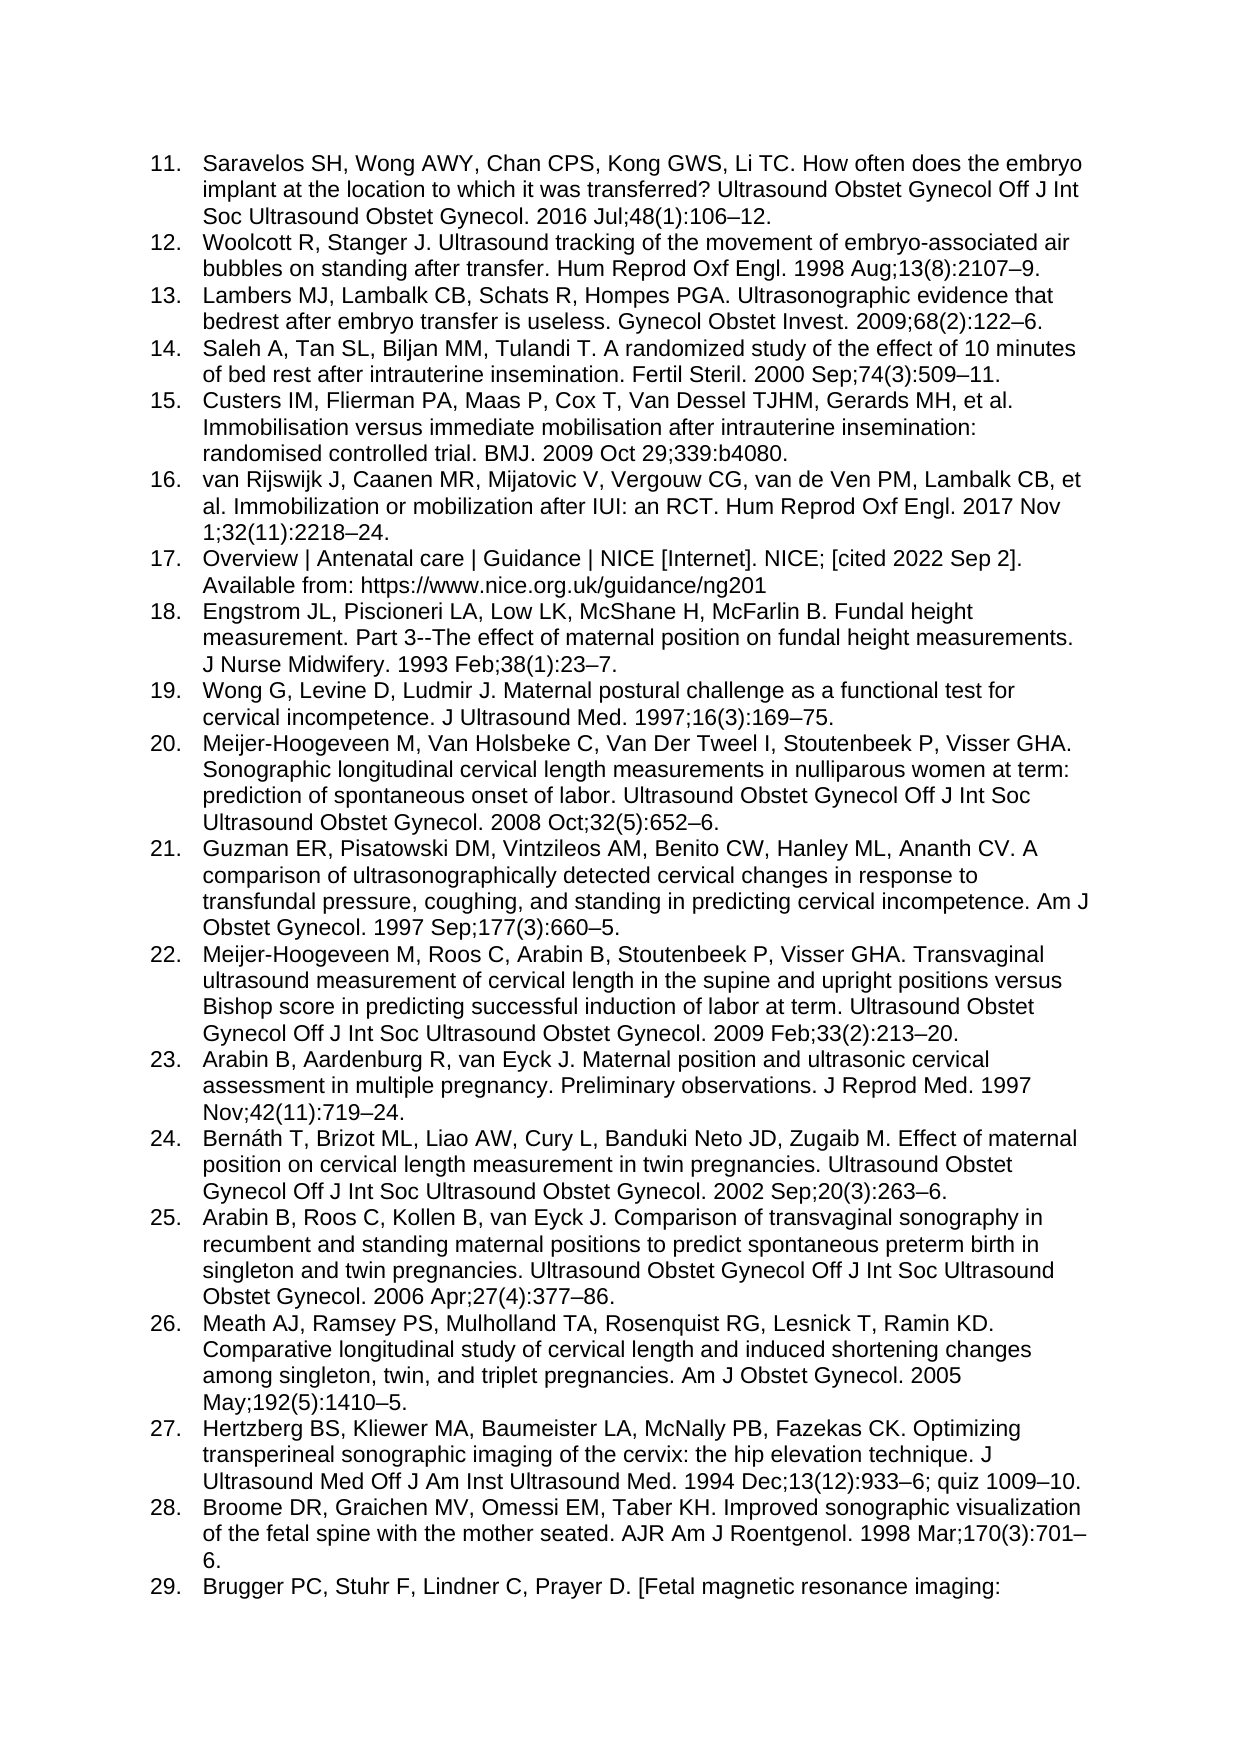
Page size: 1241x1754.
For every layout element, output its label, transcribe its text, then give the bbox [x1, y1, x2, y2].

text 12. Woolcott R, Stanger J. Ultrasound tracking of the movement of embryo-associated air bubbles on standing after transfer. Hum Reprod Oxf Engl. 1998 Aug;13(8):2107–9. [150, 229, 1090, 282]
text 26. Meath AJ, Ramsey PS, Mulholland TA, Rosenquist RG, Lesnick T, Ramin KD. Comparative longitudinal study of cervical length and induced shortening changes among singleton, twin, and triplet pregnancies. Am J Obstet Gynecol. 2005 May;192(5):1410–5. [150, 1309, 1090, 1415]
text 11. Saravelos SH, Wong AWY, Chan CPS, Kong GWS, Li TC. How often does the embryo implant at the location to which it was transferred? Ultrasound Obstet Gynecol Off J Int Soc Ultrasound Obstet Gynecol. 2016 Jul;48(1):106–12. [150, 150, 1090, 229]
text 23. Arabin B, Aardenburg R, van Eyck J. Maternal position and ultrasonic cervical assessment in multiple pregnancy. Preliminary observations. J Reprod Med. 1997 Nov;42(11):719–24. [150, 1046, 1090, 1125]
text 13. Lambers MJ, Lambalk CB, Schats R, Hompes PGA. Ultrasonographic evidence that bedrest after embryo transfer is useless. Gynecol Obstet Invest. 2009;68(2):122–6. [150, 282, 1090, 334]
text 16. van Rijswijk J, Caanen MR, Mijatovic V, Vergouw CG, van de Ven PM, Lambalk CB, et al. Immobilization or mobilization after IUI: an RCT. Hum Reprod Oxf Engl. 2017 Nov 1;32(11):2218–24. [150, 466, 1090, 545]
text 14. Saleh A, Tan SL, Biljan MM, Tulandi T. A randomized study of the effect of 10 minutes of bed rest after intrauterine insemination. Fertil Steril. 2000 Sep;74(3):509–11. [150, 334, 1090, 387]
text 18. Engstrom JL, Piscioneri LA, Low LK, McShane H, McFarlin B. Fundal height measurement. Part 3--The effect of maternal position on fundal height measurements. J Nurse Midwifery. 1993 Feb;38(1):23–7. [150, 598, 1090, 677]
text 20. Meijer-Hoogeveen M, Van Holsbeke C, Van Der Tweel I, Stoutenbeek P, Visser GHA. Sonographic longitudinal cervical length measurements in nulliparous women at term: prediction of spontaneous onset of labor. Ultrasound Obstet Gynecol Off J Int Soc Ultrasound Obstet Gynecol. 2008 Oct;32(5):652–6. [150, 730, 1090, 835]
text 28. Broome DR, Graichen MV, Omessi EM, Taber KH. Improved sonographic visualization of the fetal spine with the mother seated. AJR Am J Roentgenol. 1998 Mar;170(3):701–6. [150, 1494, 1090, 1573]
text 17. Overview | Antenatal care | Guidance | NICE [Internet]. NICE; [cited 2022 Sep 2]. Available from: https://www.nice.org.uk/guidance/ng201 [150, 545, 1090, 598]
text 22. Meijer-Hoogeveen M, Roos C, Arabin B, Stoutenbeek P, Visser GHA. Transvaginal ultrasound measurement of cervical length in the supine and upright positions versus Bishop score in predicting successful induction of labor at term. Ultrasound Obstet Gynecol Off J Int Soc Ultrasound Obstet Gynecol. 2009 Feb;33(2):213–20. [150, 941, 1090, 1046]
text 27. Hertzberg BS, Kliewer MA, Baumeister LA, McNally PB, Fazekas CK. Optimizing transperineal sonographic imaging of the cervix: the hip elevation technique. J Ultrasound Med Off J Am Inst Ultrasound Med. 1994 Dec;13(12):933–6; quiz 1009–10. [150, 1415, 1090, 1494]
text 21. Guzman ER, Pisatowski DM, Vintzileos AM, Benito CW, Hanley ML, Ananth CV. A comparison of ultrasonographically detected cervical changes in response to transfundal pressure, coughing, and standing in predicting cervical incompetence. Am J Obstet Gynecol. 1997 Sep;177(3):660–5. [150, 835, 1090, 941]
text 25. Arabin B, Roos C, Kollen B, van Eyck J. Comparison of transvaginal sonography in recumbent and standing maternal positions to predict spontaneous preterm birth in singleton and twin pregnancies. Ultrasound Obstet Gynecol Off J Int Soc Ultrasound Obstet Gynecol. 2006 Apr;27(4):377–86. [150, 1204, 1090, 1309]
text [150, 1573, 1090, 1599]
text 19. Wong G, Levine D, Ludmir J. Maternal postural challenge as a functional test for cervical incompetence. J Ultrasound Med. 1997;16(3):169–75. [150, 677, 1090, 730]
text 15. Custers IM, Flierman PA, Maas P, Cox T, Van Dessel TJHM, Gerards MH, et al. Immobilisation versus immediate mobilisation after intrauterine insemination: randomised controlled trial. BMJ. 2009 Oct 29;339:b4080. [150, 387, 1090, 466]
text 24. Bernáth T, Brizot ML, Liao AW, Cury L, Banduki Neto JD, Zugaib M. Effect of maternal position on cervical length measurement in twin pregnancies. Ultrasound Obstet Gynecol Off J Int Soc Ultrasound Obstet Gynecol. 2002 Sep;20(3):263–6. [150, 1125, 1090, 1204]
